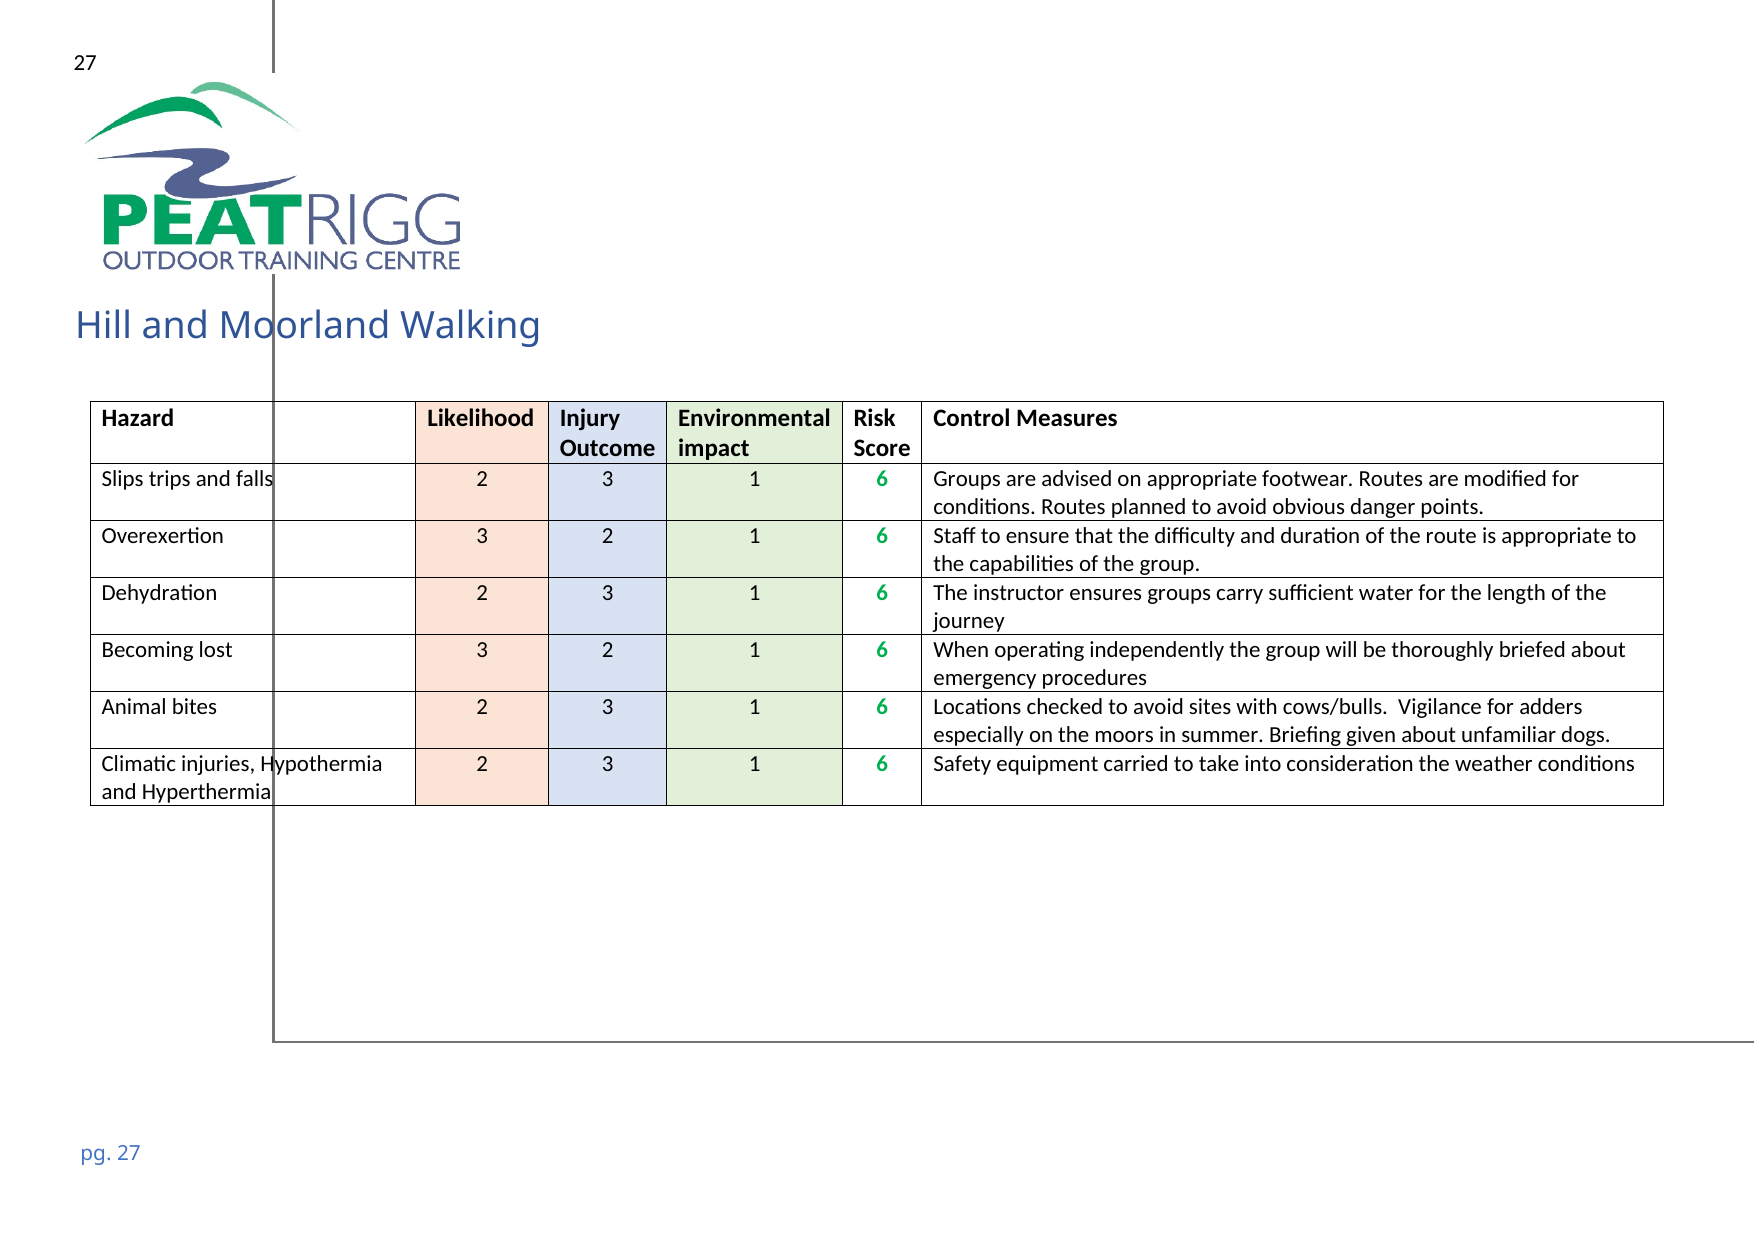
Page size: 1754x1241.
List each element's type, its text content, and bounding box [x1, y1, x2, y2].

table_cell 6 [843, 578, 921, 634]
table_header Risk Score [843, 402, 921, 463]
table_cell 6 [843, 521, 921, 577]
table_cell 2 [416, 692, 548, 748]
table_cell 3 [549, 749, 666, 805]
table_cell 2 [416, 464, 548, 520]
table_cell Slips trips and falls [91, 464, 415, 520]
table_header Hazard [91, 402, 415, 463]
table_cell Locations checked to avoid sites with cows/bulls. Vigilance for adders especially on the moors in summer. Briefing given about unfamiliar dogs. [922, 692, 1663, 748]
table_cell 2 [416, 578, 548, 634]
table_cell Groups are advised on appropriate footwear. Routes are modified for conditions. Routes planned to avoid obvious danger points. [922, 464, 1663, 520]
table_cell 6 [843, 692, 921, 748]
table_cell 6 [843, 635, 921, 691]
table_cell Staff to ensure that the difficulty and duration of the route is appropriate to the capabilities of the group. [922, 521, 1663, 577]
table_cell 3 [549, 578, 666, 634]
picture [75, 73, 463, 274]
table_header Control Measures [922, 402, 1663, 463]
table_cell Overexertion [91, 521, 415, 577]
table_header Injury Outcome [549, 402, 666, 463]
table_cell 3 [549, 464, 666, 520]
table_header Environmental impact [667, 402, 842, 463]
table_cell When operating independently the group will be thoroughly briefed about emergency procedures [922, 635, 1663, 691]
table_cell 3 [416, 635, 548, 691]
subtitle Hill and Moorland Walking [75, 299, 1679, 350]
table_cell Dehydration [91, 578, 415, 634]
table_cell The instructor ensures groups carry sufficient water for the length of the journey [922, 578, 1663, 634]
table_cell 1 [667, 692, 842, 748]
table_cell 6 [843, 464, 921, 520]
table_cell 1 [667, 749, 842, 805]
table_cell 1 [667, 521, 842, 577]
table_cell 2 [549, 521, 666, 577]
table_header Likelihood [416, 402, 548, 463]
table_cell 2 [549, 635, 666, 691]
table_cell 3 [549, 692, 666, 748]
table_cell Climatic injuries, Hypothermia and Hyperthermia [91, 749, 415, 805]
table_cell Animal bites [91, 692, 415, 748]
table_cell Becoming lost [91, 635, 415, 691]
table_cell 1 [667, 464, 842, 520]
table_cell 1 [667, 578, 842, 634]
table_cell 3 [416, 521, 548, 577]
table_cell 2 [416, 749, 548, 805]
table_cell 1 [667, 635, 842, 691]
table_cell 6 [843, 749, 921, 805]
table_cell Safety equipment carried to take into consideration the weather conditions [922, 749, 1663, 805]
